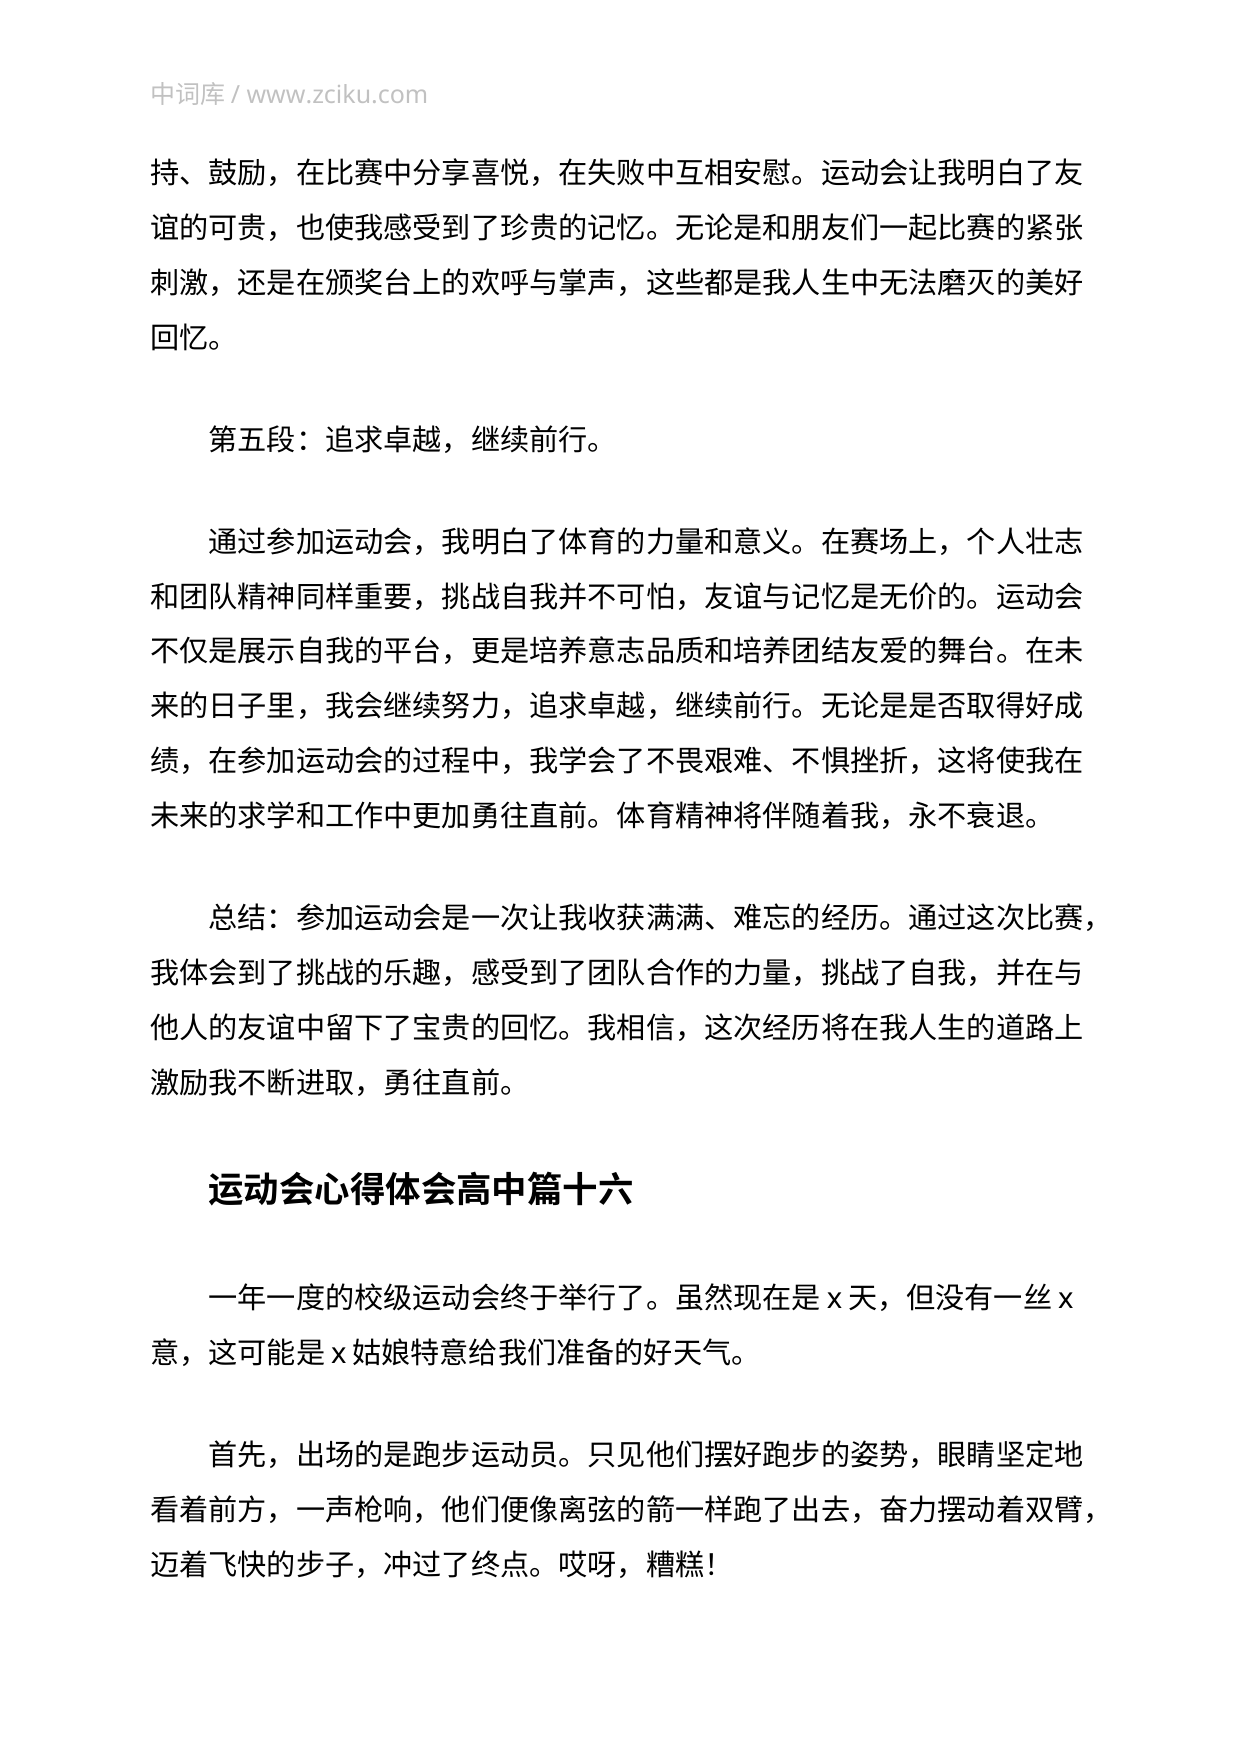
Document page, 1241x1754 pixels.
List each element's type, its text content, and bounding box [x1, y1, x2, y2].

text 总结：参加运动会是一次让我收获满满、难忘的经历。通过这次比赛，我体会到了挑战的乐趣，感受到了团队合作的力量，挑战了自我，并在与他人的友谊中留下了宝贵的回忆。我相信，这次经历将在我人生的道路上激励我不断进取，勇往直前。 [150, 894, 1090, 1101]
text 通过参加运动会，我明白了体育的力量和意义。在赛场上，个人壮志和团队精神同样重要，挑战自我并不可怕，友谊与记忆是无价的。运动会不仅是展示自我的平台，更是培养意志品质和培养团结友爱的舞台。在未来的日子里，我会继续努力，追求卓越，继续前行。无论是是否取得好成绩，在参加运动会的过程中，我学会了不畏艰难、不惧挫折，这将使我在未来的求学和工作中更加勇往直前。体育精神将伴随着我，永不衰退。 [150, 518, 1090, 835]
text 运动会心得体会高中篇十六 [150, 1161, 1090, 1212]
text 第五段：追求卓越，继续前行。 [150, 416, 1090, 459]
text 首先，出场的是跑步运动员。只见他们摆好跑步的姿势，眼睛坚定地看着前方，一声枪响，他们便像离弦的箭一样跑了出去，奋力摆动着双臂，迈着飞快的步子，冲过了终点。哎呀，糟糕！ [150, 1431, 1090, 1583]
text 一年一度的校级运动会终于举行了。虽然现在是x天，但没有一丝x意，这可能是x姑娘特意给我们准备的好天气。 [150, 1274, 1090, 1372]
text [150, 150, 1090, 357]
